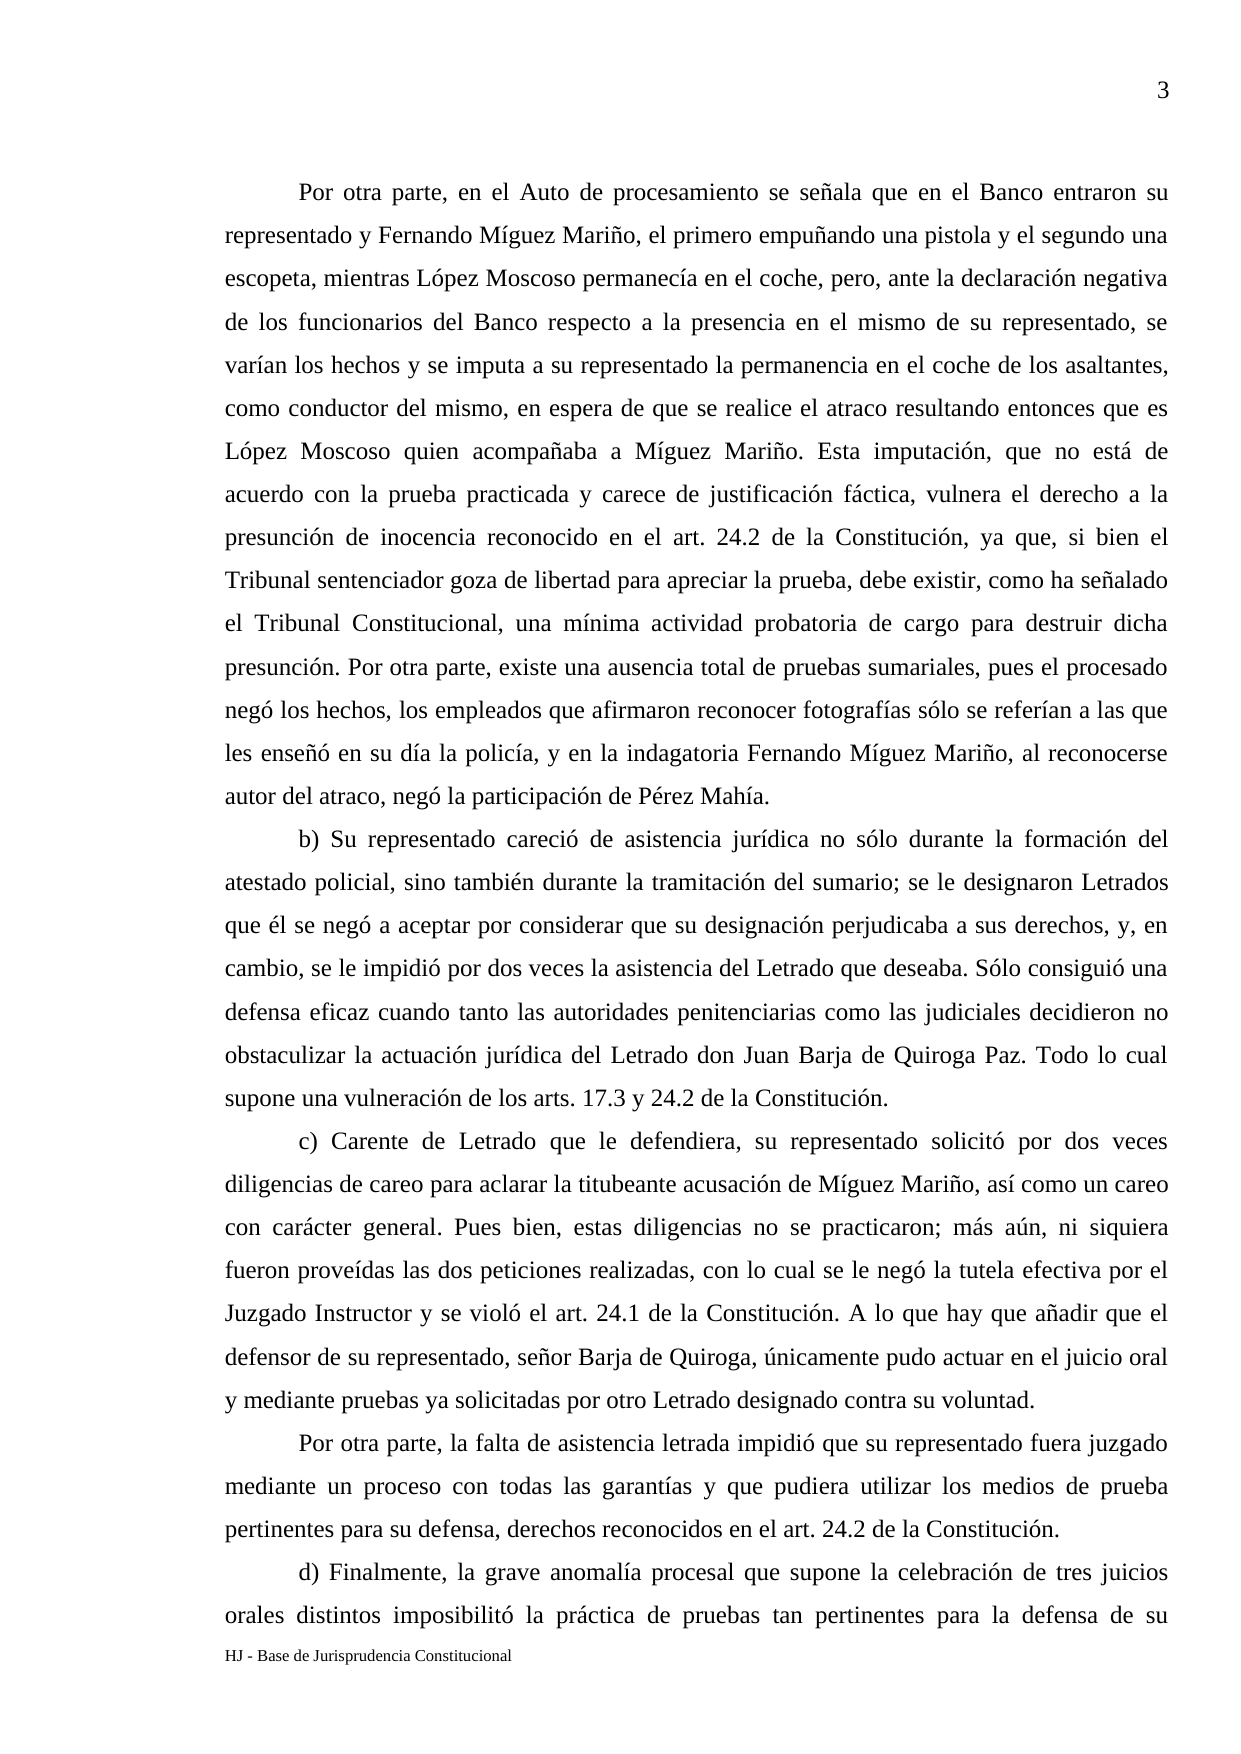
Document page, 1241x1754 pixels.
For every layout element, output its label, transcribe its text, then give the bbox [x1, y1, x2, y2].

text c) Carente de Letrado que le defendiera, su representado solicitó por dos veces diligencias de careo para aclarar la titubeante acusación de Míguez Mariño, así como un careo con carácter general. Pues bien, estas diligencias no se practicaron; más aún, ni siquiera fueron proveídas las dos peticiones realizadas, con lo cual se le negó la tutela efectiva por el Juzgado Instructor y se violó el art. 24.1 de la Constitución. A lo que hay que añadir que el defensor de su representado, señor Barja de Quiroga, únicamente pudo actuar en el juicio oral y mediante pruebas ya solicitadas por otro Letrado designado contra su voluntad. [224, 1126, 1169, 1413]
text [224, 1557, 1169, 1629]
text Por otra parte, en el Auto de procesamiento se señala que en el Banco entraron su representado y Fernando Míguez Mariño, el primero empuñando una pistola y el segundo una escopeta, mientras López Moscoso permanecía en el coche, pero, ante la declaración negativa de los funcionarios del Banco respecto a la presencia en el mismo de su representado, se varían los hechos y se imputa a su representado la permanencia en el coche de los asaltantes, como conductor del mismo, en espera de que se realice el atraco resultando entonces que es López Moscoso quien acompañaba a Míguez Mariño. Esta imputación, que no está de acuerdo con la prueba practicada y carece de justificación fáctica, vulnera el derecho a la presunción de inocencia reconocido en el art. 24.2 de la Constitución, ya que, si bien el Tribunal sentenciador goza de libertad para apreciar la prueba, debe existir, como ha señalado el Tribunal Constitucional, una mínima actividad probatoria de cargo para destruir dicha presunción. Por otra parte, existe una ausencia total de pruebas sumariales, pues el procesado negó los hechos, los empleados que afirmaron reconocer fotografías sólo se referían a las que les enseñó en su día la policía, y en la indagatoria Fernando Míguez Mariño, al reconocerse autor del atraco, negó la participación de Pérez Mahía. [224, 177, 1169, 810]
text b) Su representado careció de asistencia jurídica no sólo durante la formación del atestado policial, sino también durante la tramitación del sumario; se le designaron Letrados que él se negó a aceptar por considerar que su designación perjudicaba a sus derechos, y, en cambio, se le impidió por dos veces la asistencia del Letrado que deseaba. Sólo consiguió una defensa eficaz cuando tanto las autoridades penitenciarias como las judiciales decidieron no obstaculizar la actuación jurídica del Letrado don Juan Barja de Quiroga Paz. Todo lo cual supone una vulneración de los arts. 17.3 y 24.2 de la Constitución. [224, 824, 1169, 1112]
text Por otra parte, la falta de asistencia letrada impidió que su representado fuera juzgado mediante un proceso con todas las garantías y que pudiera utilizar los medios de prueba pertinentes para su defensa, derechos reconocidos en el art. 24.2 de la Constitución. [224, 1428, 1169, 1543]
